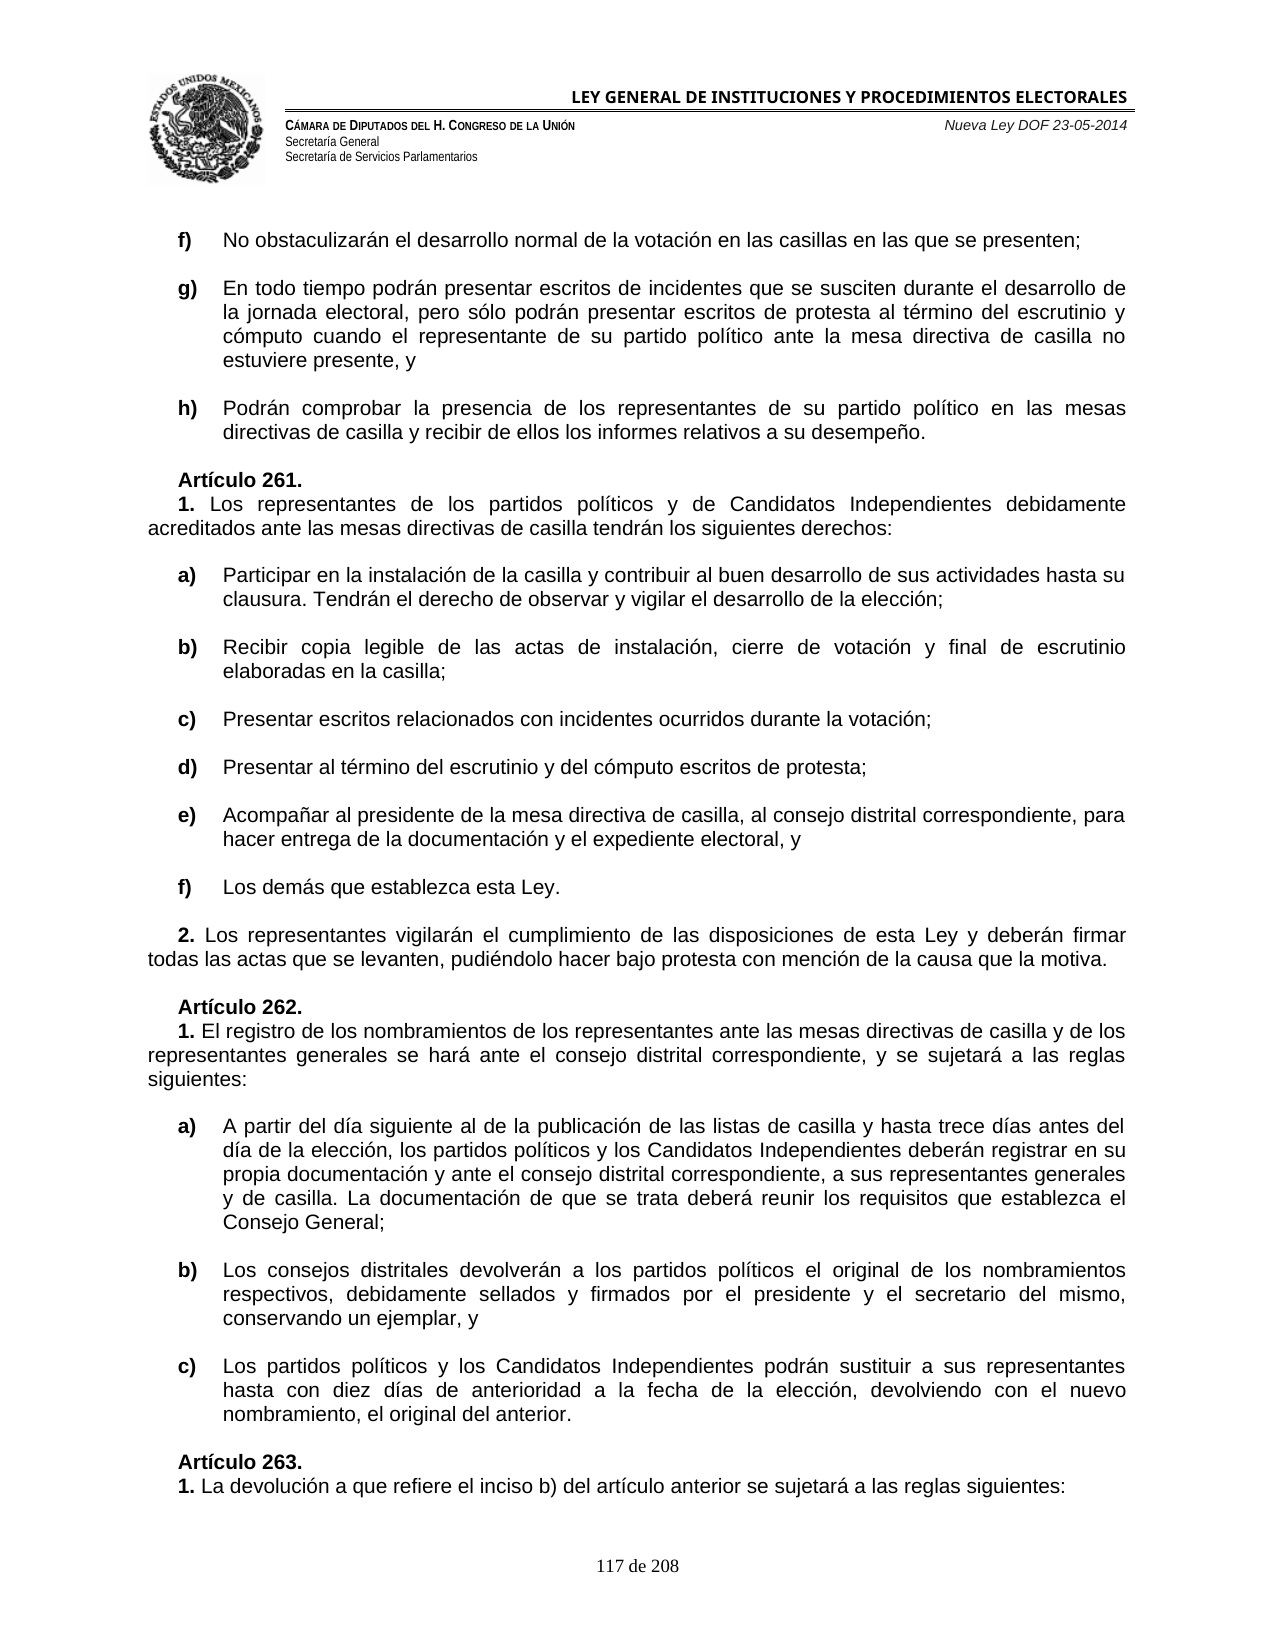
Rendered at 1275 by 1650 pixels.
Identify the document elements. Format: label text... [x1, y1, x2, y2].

text f) No obstaculizarán el desarrollo normal de la votación en las casillas en las que se presenten; [178, 228, 1127, 252]
text e) Acompañar al presidente de la mesa directiva de casilla, al consejo distrital correspondiente, para hacer entrega de la documentación y el expediente electoral, y [178, 803, 1127, 851]
text g) En todo tiempo podrán presentar escritos de incidentes que se susciten durante el desarrollo de la jornada electoral, pero sólo podrán presentar escritos de protesta al término del escrutinio y cómputo cuando el representante de su partido político ante la mesa directiva de casilla no estuviere presente, y [178, 276, 1127, 372]
text Artículo 262. [148, 994, 1127, 1018]
text 1. El registro de los nombramientos de los representantes ante las mesas directivas de casilla y de los representantes generales se hará ante el consejo distrital correspondiente, y se sujetará a las reglas siguientes: [148, 1018, 1127, 1090]
text Artículo 263. [148, 1450, 1127, 1474]
text h) Podrán comprobar la presencia de los representantes de su partido político en las mesas directivas de casilla y recibir de ellos los informes relativos a su desempeño. [178, 396, 1127, 443]
text d) Presentar al término del escrutinio y del cómputo escritos de protesta; [178, 755, 1127, 779]
text c) Presentar escritos relacionados con incidentes ocurridos durante la votación; [178, 707, 1127, 731]
text f) Los demás que establezca esta Ley. [178, 875, 1127, 899]
text b) Los consejos distritales devolverán a los partidos políticos el original de los nombramientos respectivos, debidamente sellados y firmados por el presidente y el secretario del mismo, conservando un ejemplar, y [178, 1258, 1127, 1330]
text 1. La devolución a que refiere el inciso b) del artículo anterior se sujetará a las reglas siguientes: [148, 1474, 1127, 1498]
text b) Recibir copia legible de las actas de instalación, cierre de votación y final de escrutinio elaboradas en la casilla; [178, 635, 1127, 683]
text a) A partir del día siguiente al de la publicación de las listas de casilla y hasta trece días antes del día de la elección, los partidos políticos y los Candidatos Independientes deberán registrar en su propia documentación y ante el consejo distrital correspondiente, a sus representantes generales y de casilla. La documentación de que se trata deberá reunir los requisitos que establezca el Consejo General; [178, 1114, 1127, 1234]
text 2. Los representantes vigilarán el cumplimiento de las disposiciones de esta Ley y deberán firmar todas las actas que se levanten, pudiéndolo hacer bajo protesta con mención de la causa que la motiva. [148, 923, 1127, 971]
text c) Los partidos políticos y los Candidatos Independientes podrán sustituir a sus representantes hasta con diez días de anterioridad a la fecha de la elección, devolviendo con el nuevo nombramiento, el original del anterior. [178, 1354, 1127, 1426]
text Artículo 261. [148, 467, 1127, 491]
text 1. Los representantes de los partidos políticos y de Candidatos Independientes debidamente acreditados ante las mesas directivas de casilla tendrán los siguientes derechos: [148, 491, 1127, 539]
text a) Participar en la instalación de la casilla y contribuir al buen desarrollo de sus actividades hasta su clausura. Tendrán el derecho de observar y vigilar el desarrollo de la elección; [178, 563, 1127, 611]
